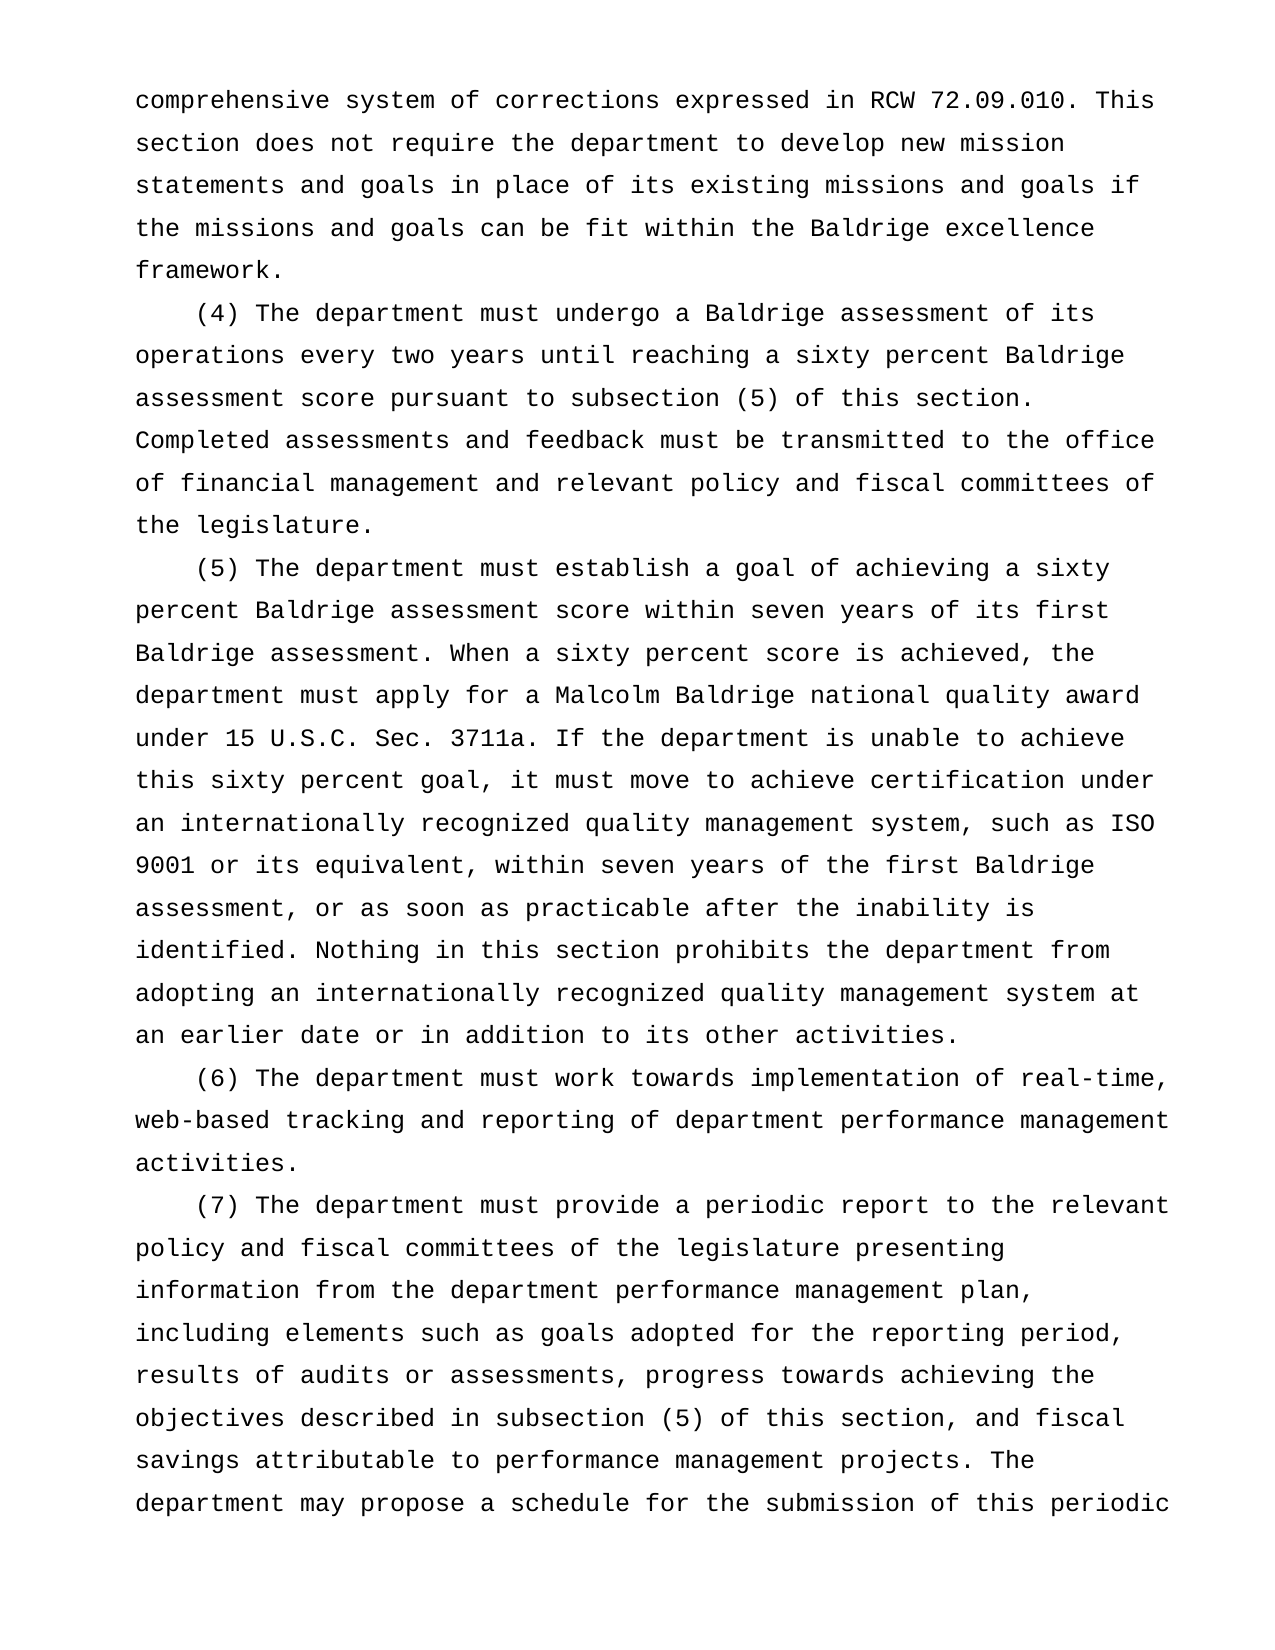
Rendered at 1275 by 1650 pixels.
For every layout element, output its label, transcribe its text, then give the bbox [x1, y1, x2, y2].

text (6) The department must work towards implementation of real-time, web-based tracking and reporting of department performance management activities. [135, 1052, 1170, 1180]
text (5) The department must establish a goal of achieving a sixty percent Baldrige assessment score within seven years of its first Baldrige assessment. When a sixty percent score is achieved, the department must apply for a Malcolm Baldrige national quality award under 15 U.S.C. Sec. 3711a. If the department is unable to achieve this sixty percent goal, it must move to achieve certification under an internationally recognized quality management system, such as ISO 9001 or its equivalent, within seven years of the first Baldrige assessment, or as soon as practicable after the inability is identified. Nothing in this section prohibits the department from adopting an internationally recognized quality management system at an earlier date or in addition to its other activities. [135, 542, 1170, 1052]
text (4) The department must undergo a Baldrige assessment of its operations every two years until reaching a sixty percent Baldrige assessment score pursuant to subsection (5) of this section. Completed assessments and feedback must be transmitted to the office of financial management and relevant policy and fiscal committees of the legislature. [135, 287, 1170, 542]
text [135, 1180, 1170, 1520]
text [135, 75, 1170, 287]
